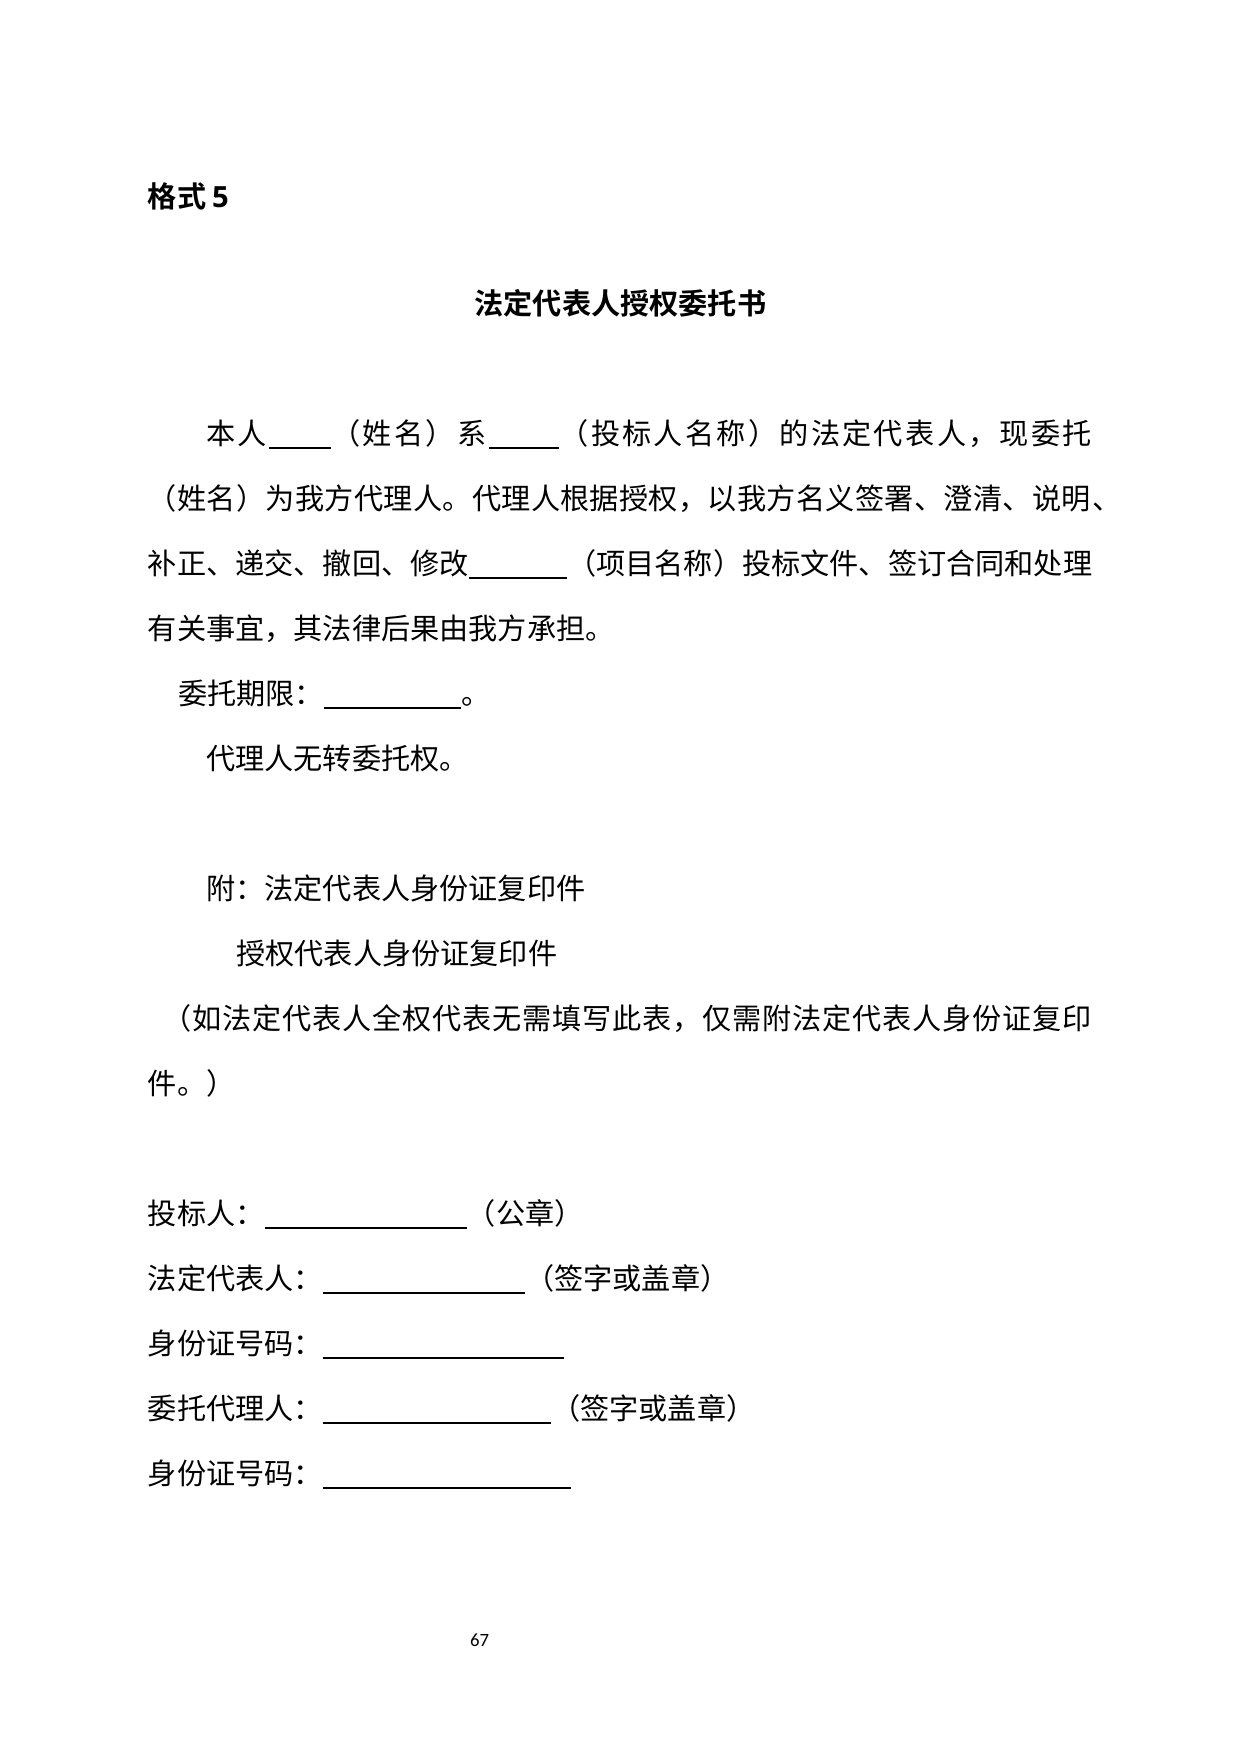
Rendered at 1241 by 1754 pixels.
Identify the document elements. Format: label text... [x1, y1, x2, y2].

text 投标人： （公章） [148, 1179, 1093, 1244]
text 法定代表人授权委托书 [148, 269, 1093, 334]
text 委托期限： 。 [148, 659, 1093, 724]
text 委托代理人： （签字或盖章） [148, 1374, 1093, 1439]
text 本人 （姓名）系 （投标人名称）的法定代表人，现委托 （姓名）为我方代理人。代理人根据授权，以我方名义签署、澄清、说明、补正、递交、撤回、修改 （项目名称）投标文件、签订合同和处理有关事宜，其法律后果由我方承担。 [148, 399, 1093, 659]
text 代理人无转委托权。 [148, 724, 1093, 789]
text 法定代表人： （签字或盖章） [148, 1244, 1093, 1309]
text 附：法定代表人身份证复印件 [148, 854, 1093, 919]
text 授权代表人身份证复印件 [148, 919, 1093, 984]
text （如法定代表人全权代表无需填写此表，仅需附法定代表人身份证复印件。） [148, 984, 1093, 1114]
text 身份证号码： [148, 1439, 1093, 1504]
text 身份证号码： [148, 1309, 1093, 1374]
text 年 月 日 格式5 [148, 162, 1093, 227]
